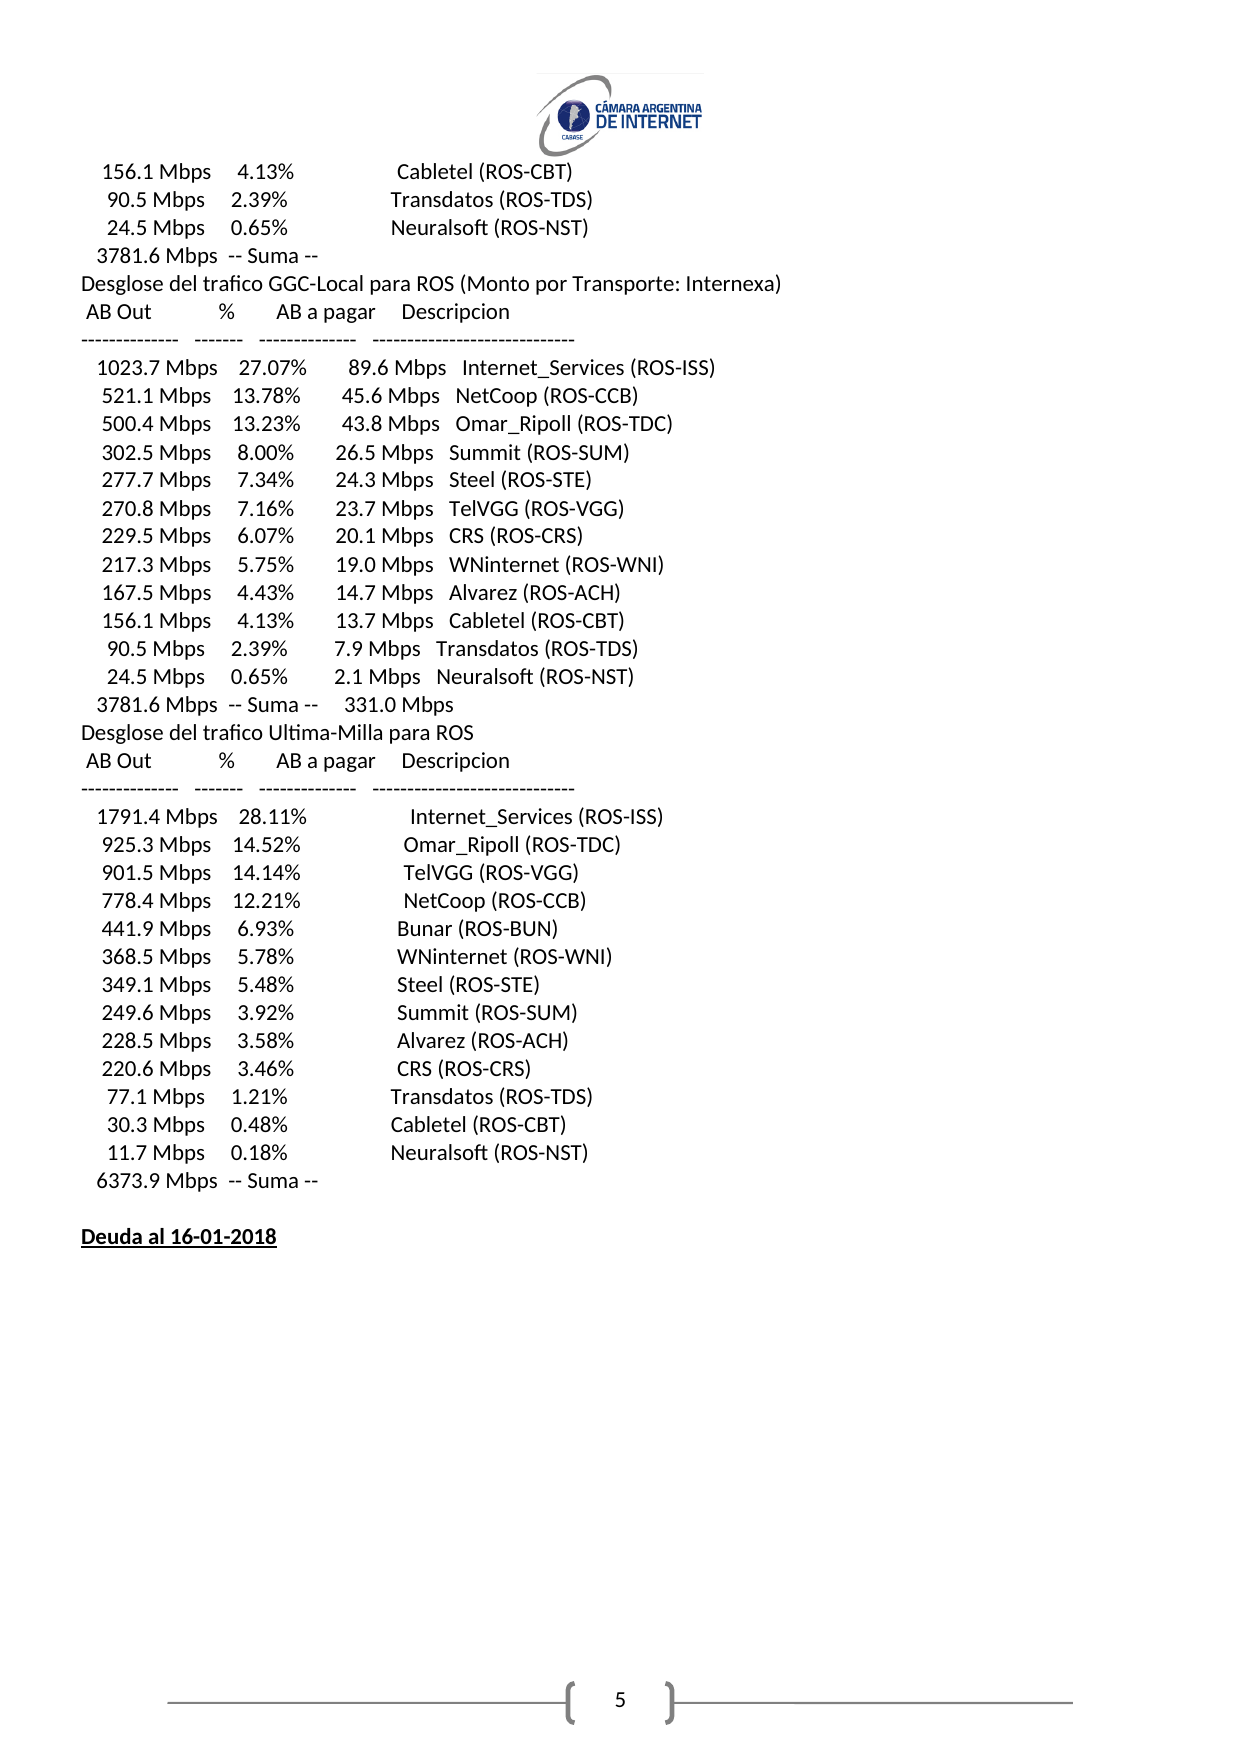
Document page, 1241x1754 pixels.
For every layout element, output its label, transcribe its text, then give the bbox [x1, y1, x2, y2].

picture [536, 73, 704, 158]
